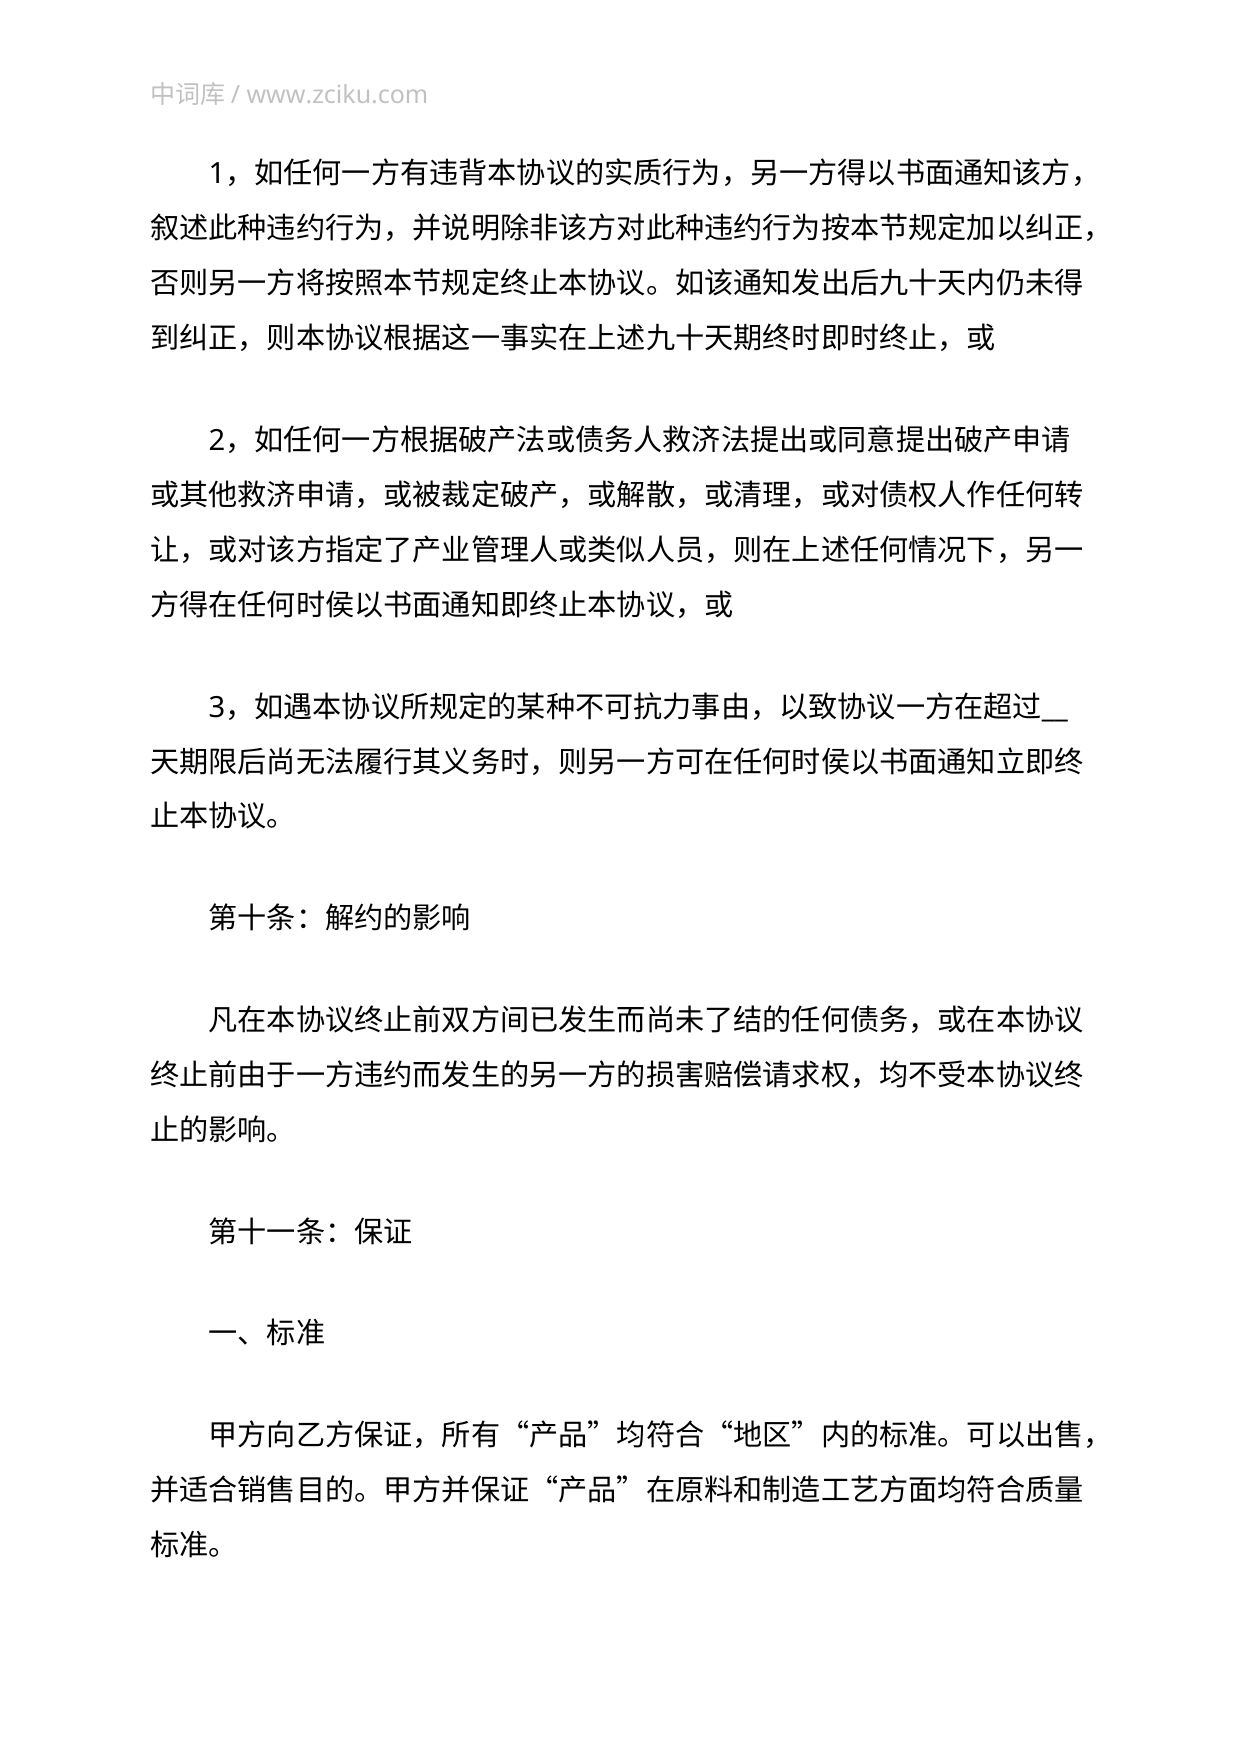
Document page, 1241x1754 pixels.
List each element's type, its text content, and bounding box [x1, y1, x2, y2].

text 甲方向乙方保证，所有“产品”均符合“地区”内的标准。可以出售，并适合销售目的。甲方并保证“产品”在原料和制造工艺方面均符合质量标准。 [150, 1412, 1090, 1564]
text 第十条：解约的影响 [150, 895, 1090, 937]
text 凡在本协议终止前双方间已发生而尚未了结的任何债务，或在本协议终止前由于一方违约而发生的另一方的损害赔偿请求权，均不受本协议终止的影响。 [150, 997, 1090, 1149]
text 一、标准 [150, 1310, 1090, 1352]
text 第十一条：保证 [150, 1208, 1090, 1250]
text 1，如任何一方有违背本协议的实质行为，另一方得以书面通知该方，叙述此种违约行为，并说明除非该方对此种违约行为按本节规定加以纠正，否则另一方将按照本节规定终止本协议。如该通知发出后九十天内仍未得到纠正，则本协议根据这一事实在上述九十天期终时即时终止，或 [150, 150, 1090, 357]
text 2，如任何一方根据破产法或债务人救济法提出或同意提出破产申请或其他救济申请，或被裁定破产，或解散，或清理，或对债权人作任何转让，或对该方指定了产业管理人或类似人员，则在上述任何情况下，另一方得在任何时侯以书面通知即终止本协议，或 [150, 417, 1090, 624]
text 3，如遇本协议所规定的某种不可抗力事由，以致协议一方在超过__天期限后尚无法履行其义务时，则另一方可在任何时侯以书面通知立即终止本协议。 [150, 683, 1090, 835]
